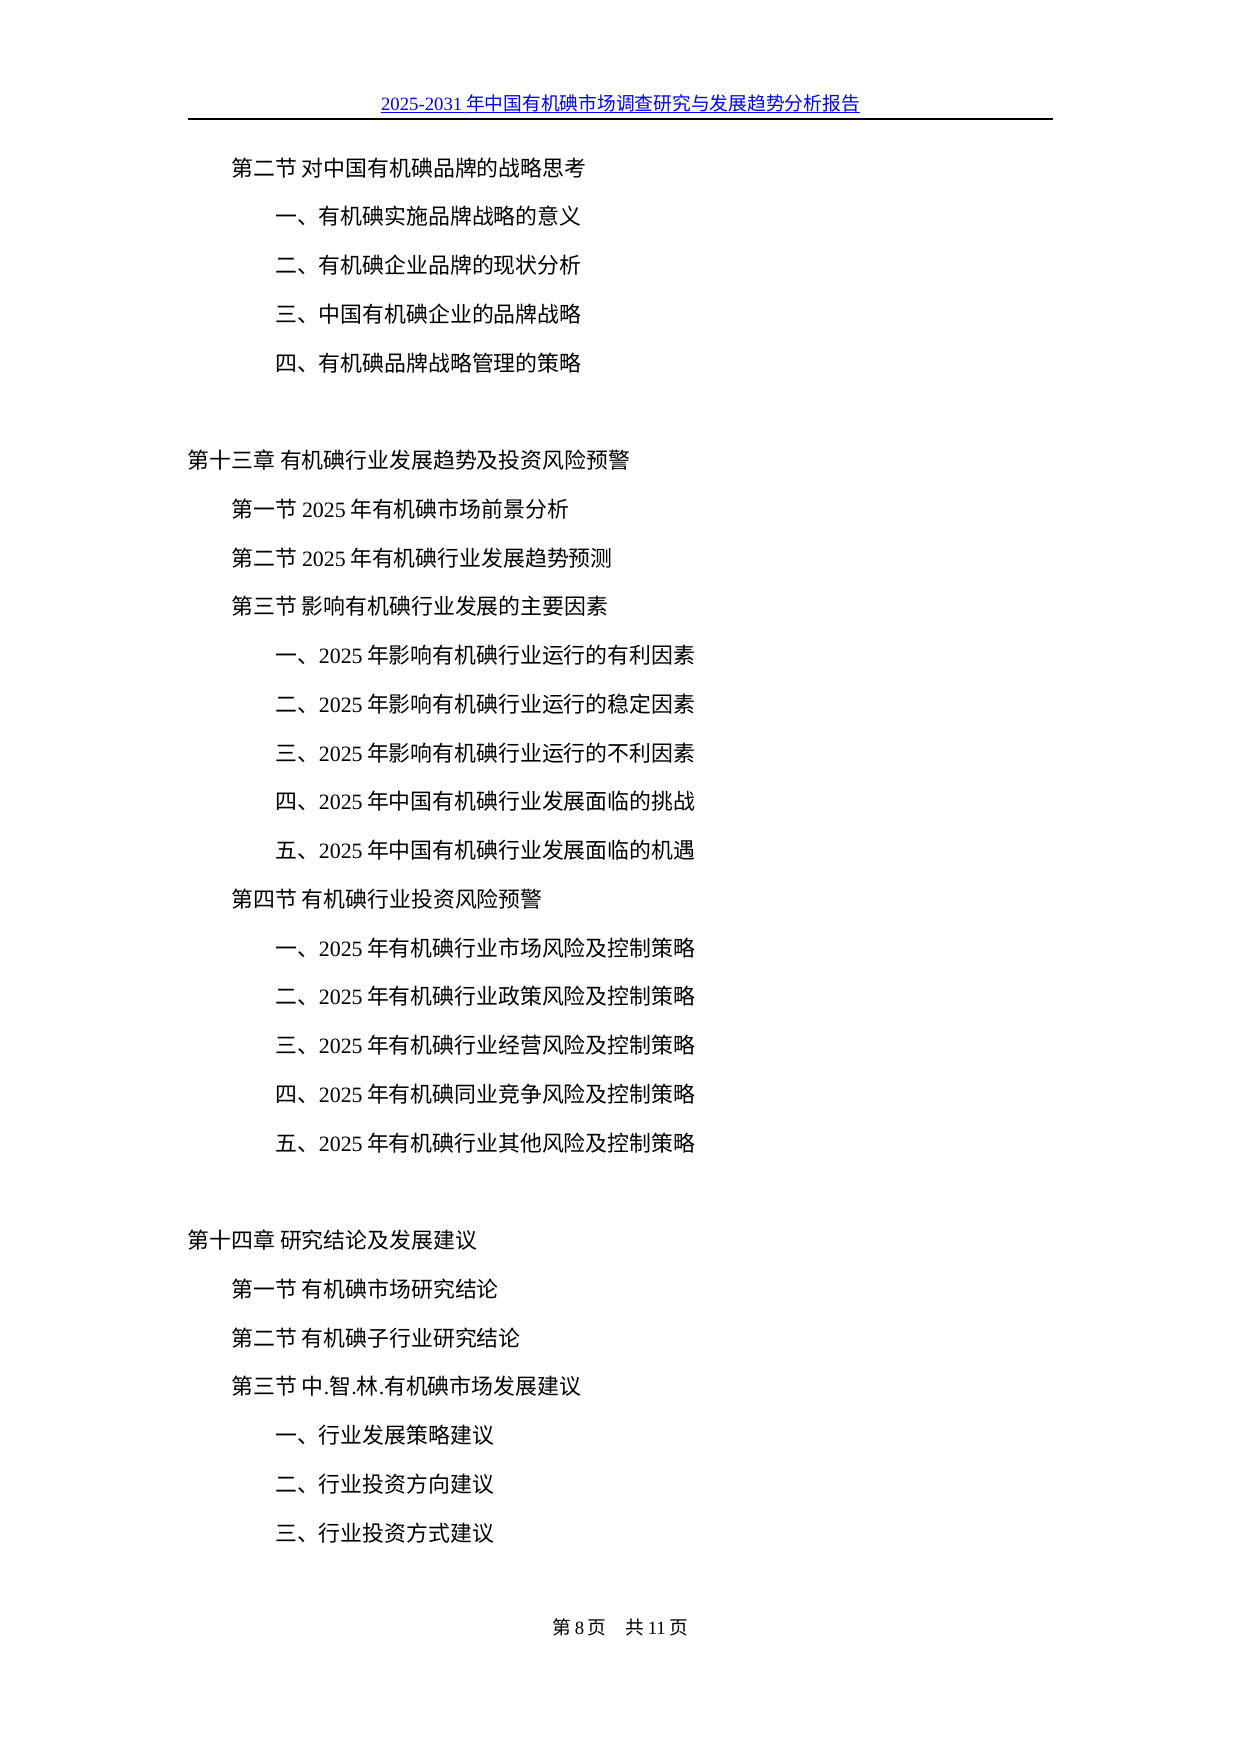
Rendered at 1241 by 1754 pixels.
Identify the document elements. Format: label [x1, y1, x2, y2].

text [187, 150, 1053, 1548]
